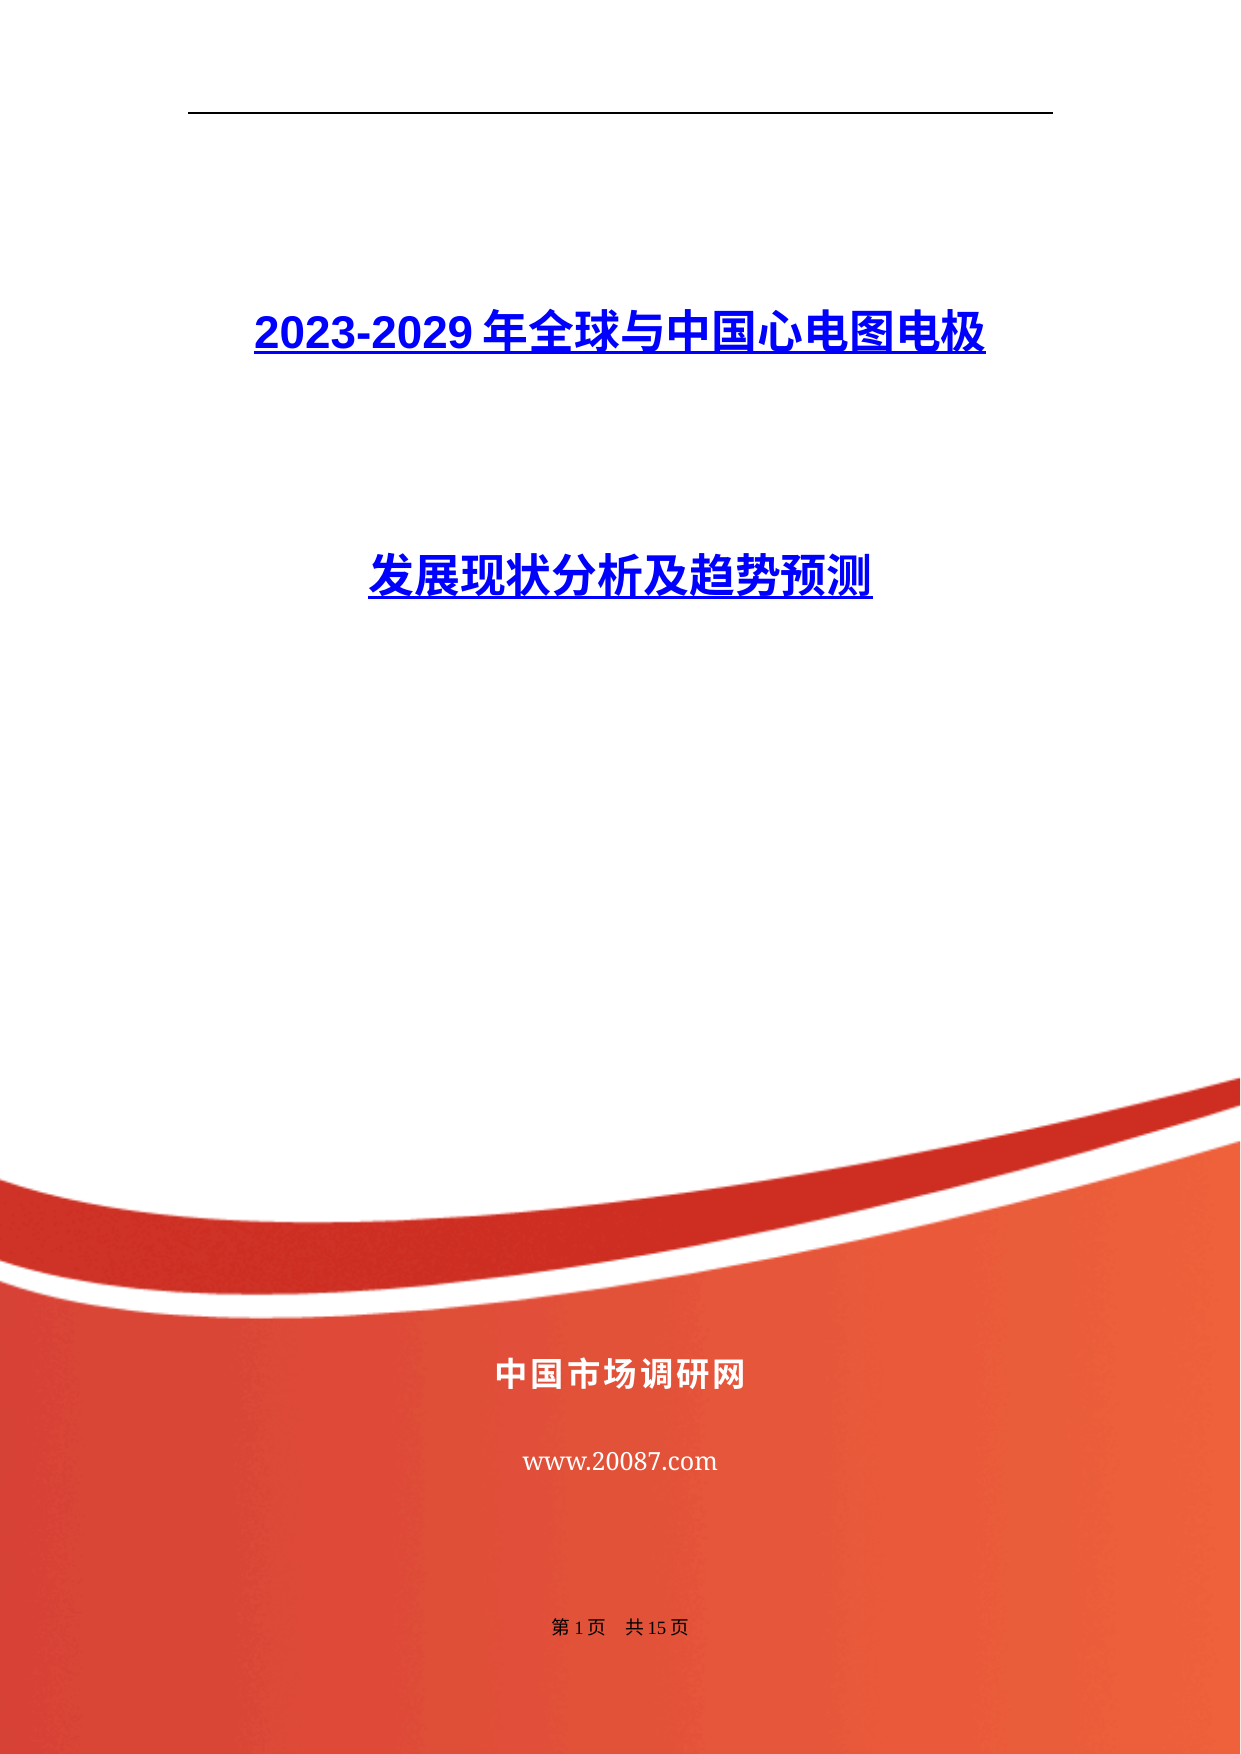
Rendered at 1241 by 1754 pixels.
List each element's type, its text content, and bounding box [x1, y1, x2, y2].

text www.20087.com [187, 1428, 1053, 1493]
table_header 2023-2029年全球与中国心电图电极发展现状分析及趋势预测 [188, 207, 1053, 773]
picture [0, 1006, 1241, 1754]
subtitle 中国市场调研网 [187, 1339, 1053, 1404]
